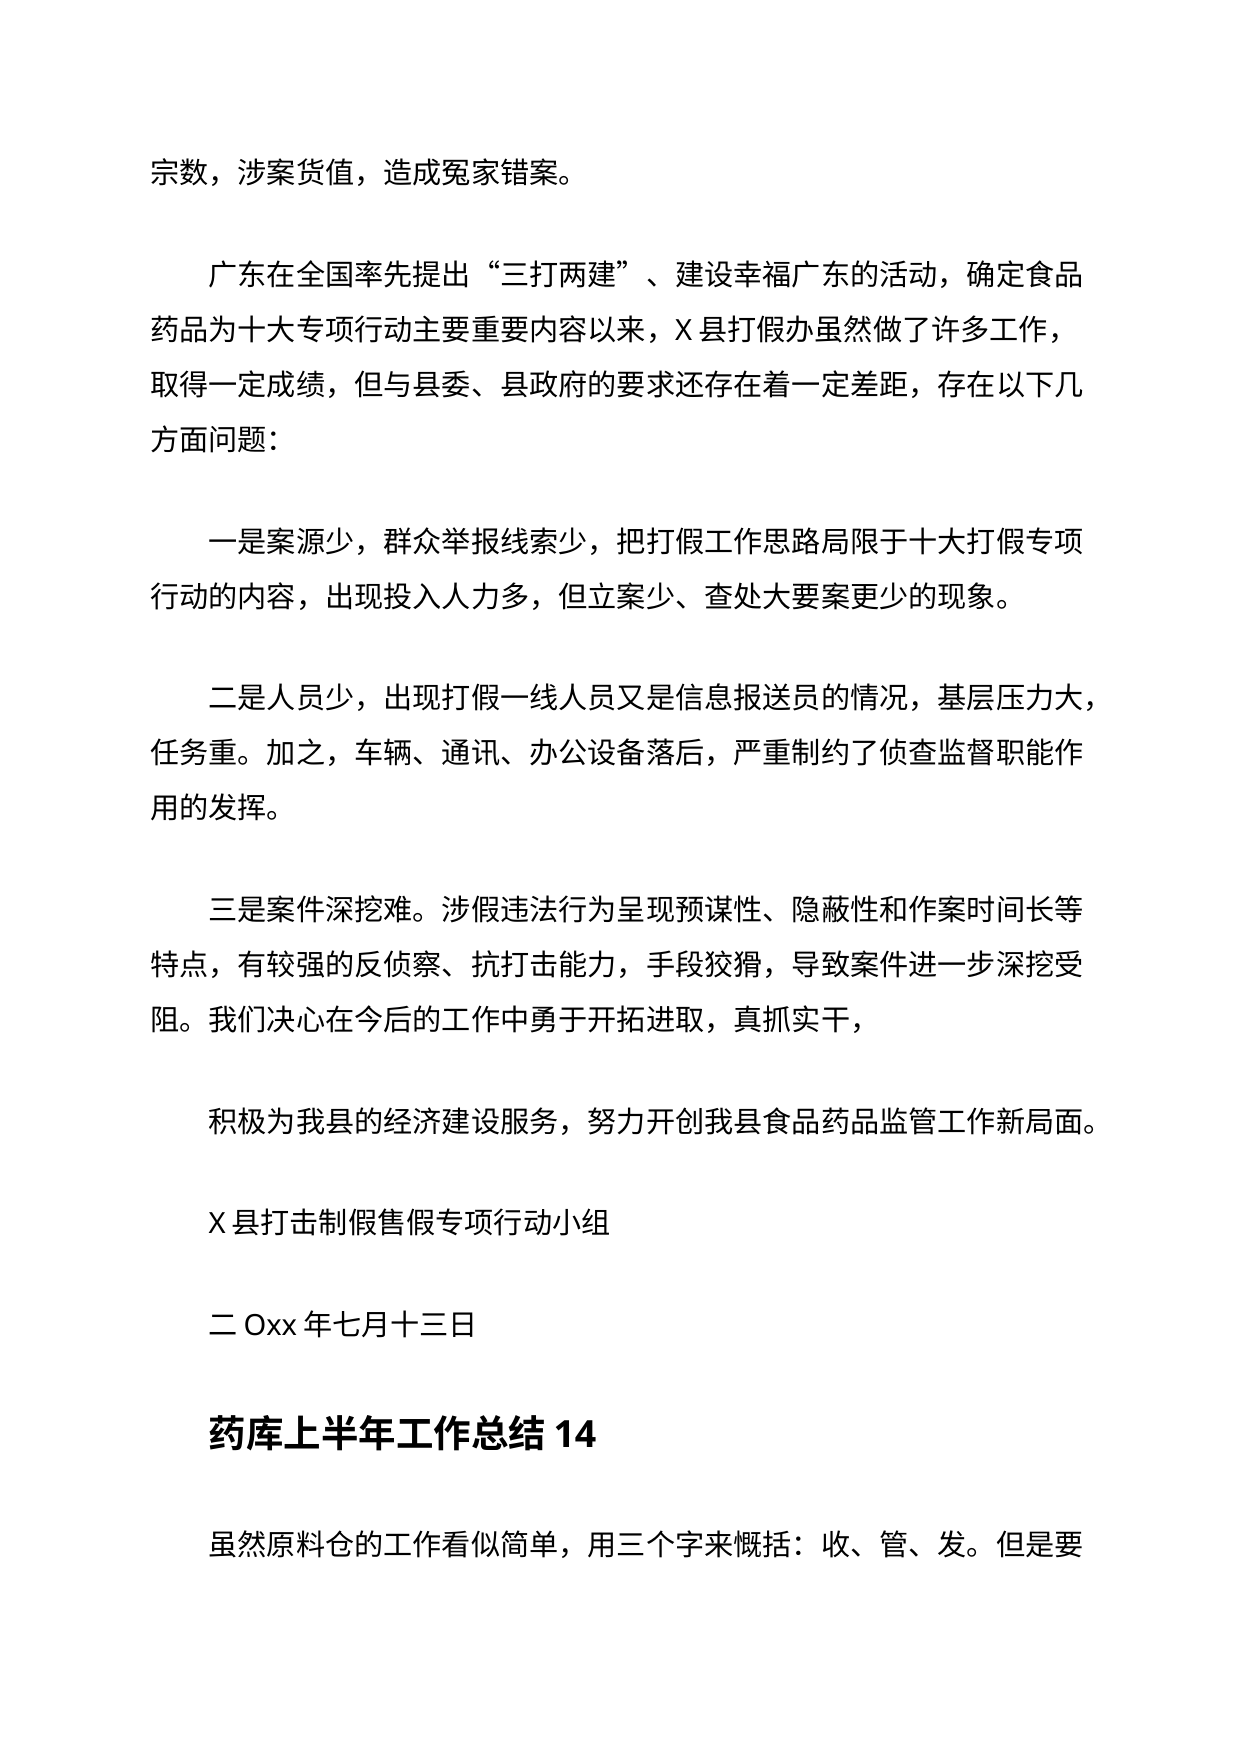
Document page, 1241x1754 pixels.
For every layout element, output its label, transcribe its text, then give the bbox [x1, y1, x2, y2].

text 二Oxx年七月十三日 [150, 1302, 1090, 1344]
text 药库上半年工作总结14 [150, 1404, 1090, 1458]
text X县打击制假售假专项行动小组 [150, 1200, 1090, 1242]
text 广东在全国率先提出“三打两建”、建设幸福广东的活动，确定食品药品为十大专项行动主要重要内容以来，X县打假办虽然做了许多工作，取得一定成绩，但与县委、县政府的要求还存在着一定差距，存在以下几方面问题： [150, 252, 1090, 459]
text 二是人员少，出现打假一线人员又是信息报送员的情况，基层压力大，任务重。加之，车辆、通讯、办公设备落后，严重制约了侦查监督职能作用的发挥。 [150, 675, 1090, 827]
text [150, 150, 1090, 192]
text 积极为我县的经济建设服务，努力开创我县食品药品监管工作新局面。 [150, 1098, 1090, 1140]
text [150, 1521, 1090, 1564]
text 三是案件深挖难。涉假违法行为呈现预谋性、隐蔽性和作案时间长等特点，有较强的反侦察、抗打击能力，手段狡猾，导致案件进一步深挖受阻。我们决心在今后的工作中勇于开拓进取，真抓实干， [150, 887, 1090, 1039]
text 一是案源少，群众举报线索少，把打假工作思路局限于十大打假专项行动的内容，出现投入人力多，但立案少、查处大要案更少的现象。 [150, 518, 1090, 616]
